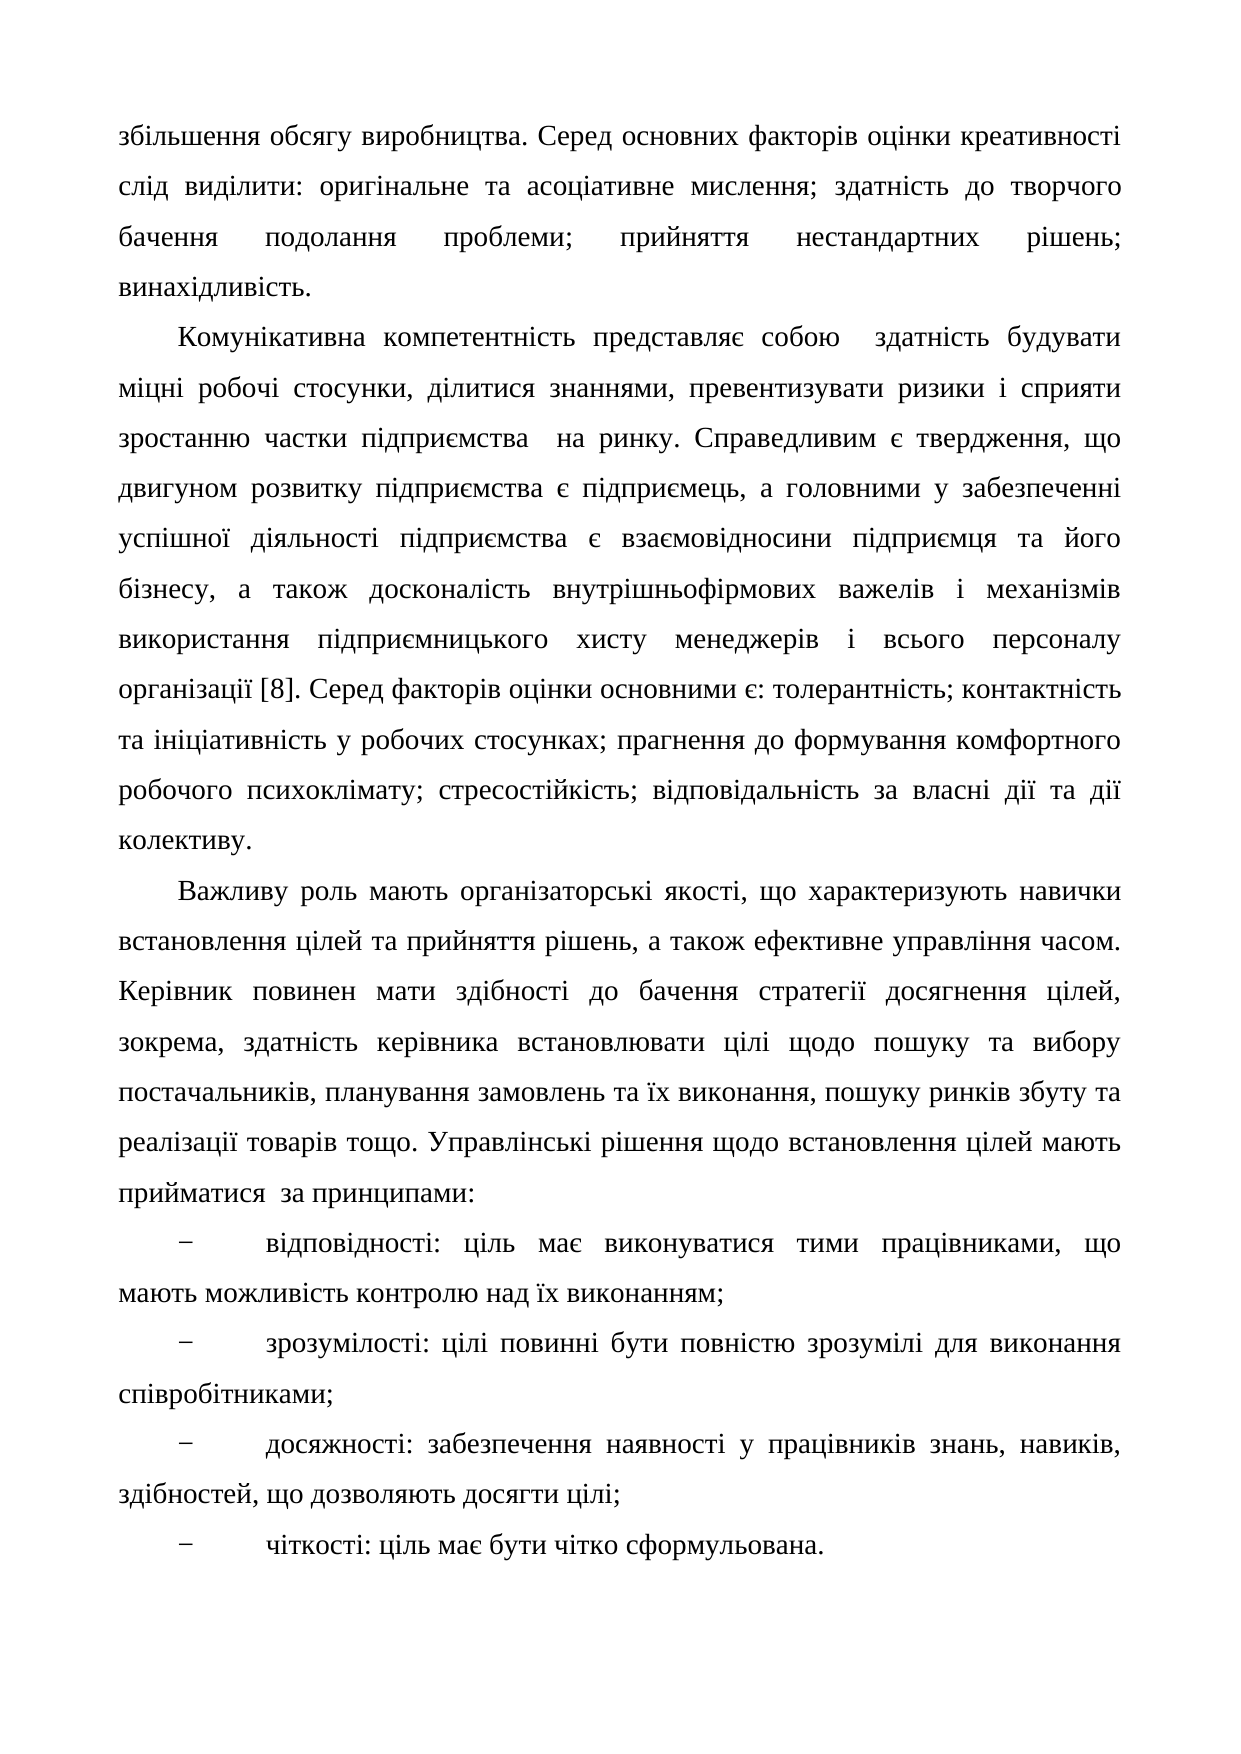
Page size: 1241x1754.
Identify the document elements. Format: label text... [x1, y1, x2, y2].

list чіткості: ціль має бути чітко сформульована. [118, 1527, 1122, 1560]
list зрозумілості: цілі повинні бути повністю зрозумілі для виконання співробітниками; [118, 1326, 1122, 1409]
text Комунікативна компетентність представляє собою здатність будувати міцні робочі стосунки, ділитися знаннями, превентизувати ризики і сприяти зростанню частки підприємства на ринку. Справедливим є твердження, що двигуном розвитку підприємства є підприємець, а головними у забезпеченні успішної діяльності підприємства є взаємовідносини підприємця та його бізнесу, а також досконалість внутрішньофірмових важелів і механізмів використання підприємницького хисту менеджерів і всього персоналу організації [8]. Серед факторів оцінки основними є: толерантність; контактність та ініціативність у робочих стосунках; прагнення до формування комфортного робочого психоклімату; стресостійкість; відповідальність за власні дії та дії колективу. [118, 319, 1122, 856]
text Важливу роль мають організаторські якості, що характеризують навички встановлення цілей та прийняття рішень, а також ефективне управління часом. Керівник повинен мати здібності до бачення стратегії досягнення цілей, зокрема, здатність керівника встановлювати цілі щодо пошуку та вибору постачальників, планування замовлень та їх виконання, пошуку ринків збуту та реалізації товарів тощо. Управлінські рішення щодо встановлення цілей мають прийматися за принципами: [118, 873, 1122, 1208]
list досяжності: забезпечення наявності у працівників знань, навиків, здібностей, що дозволяють досягти цілі; [118, 1426, 1122, 1510]
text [118, 118, 1122, 303]
list відповідності: ціль має виконуватися тими працівниками, що мають можливість контролю над їх виконанням; [118, 1225, 1122, 1309]
